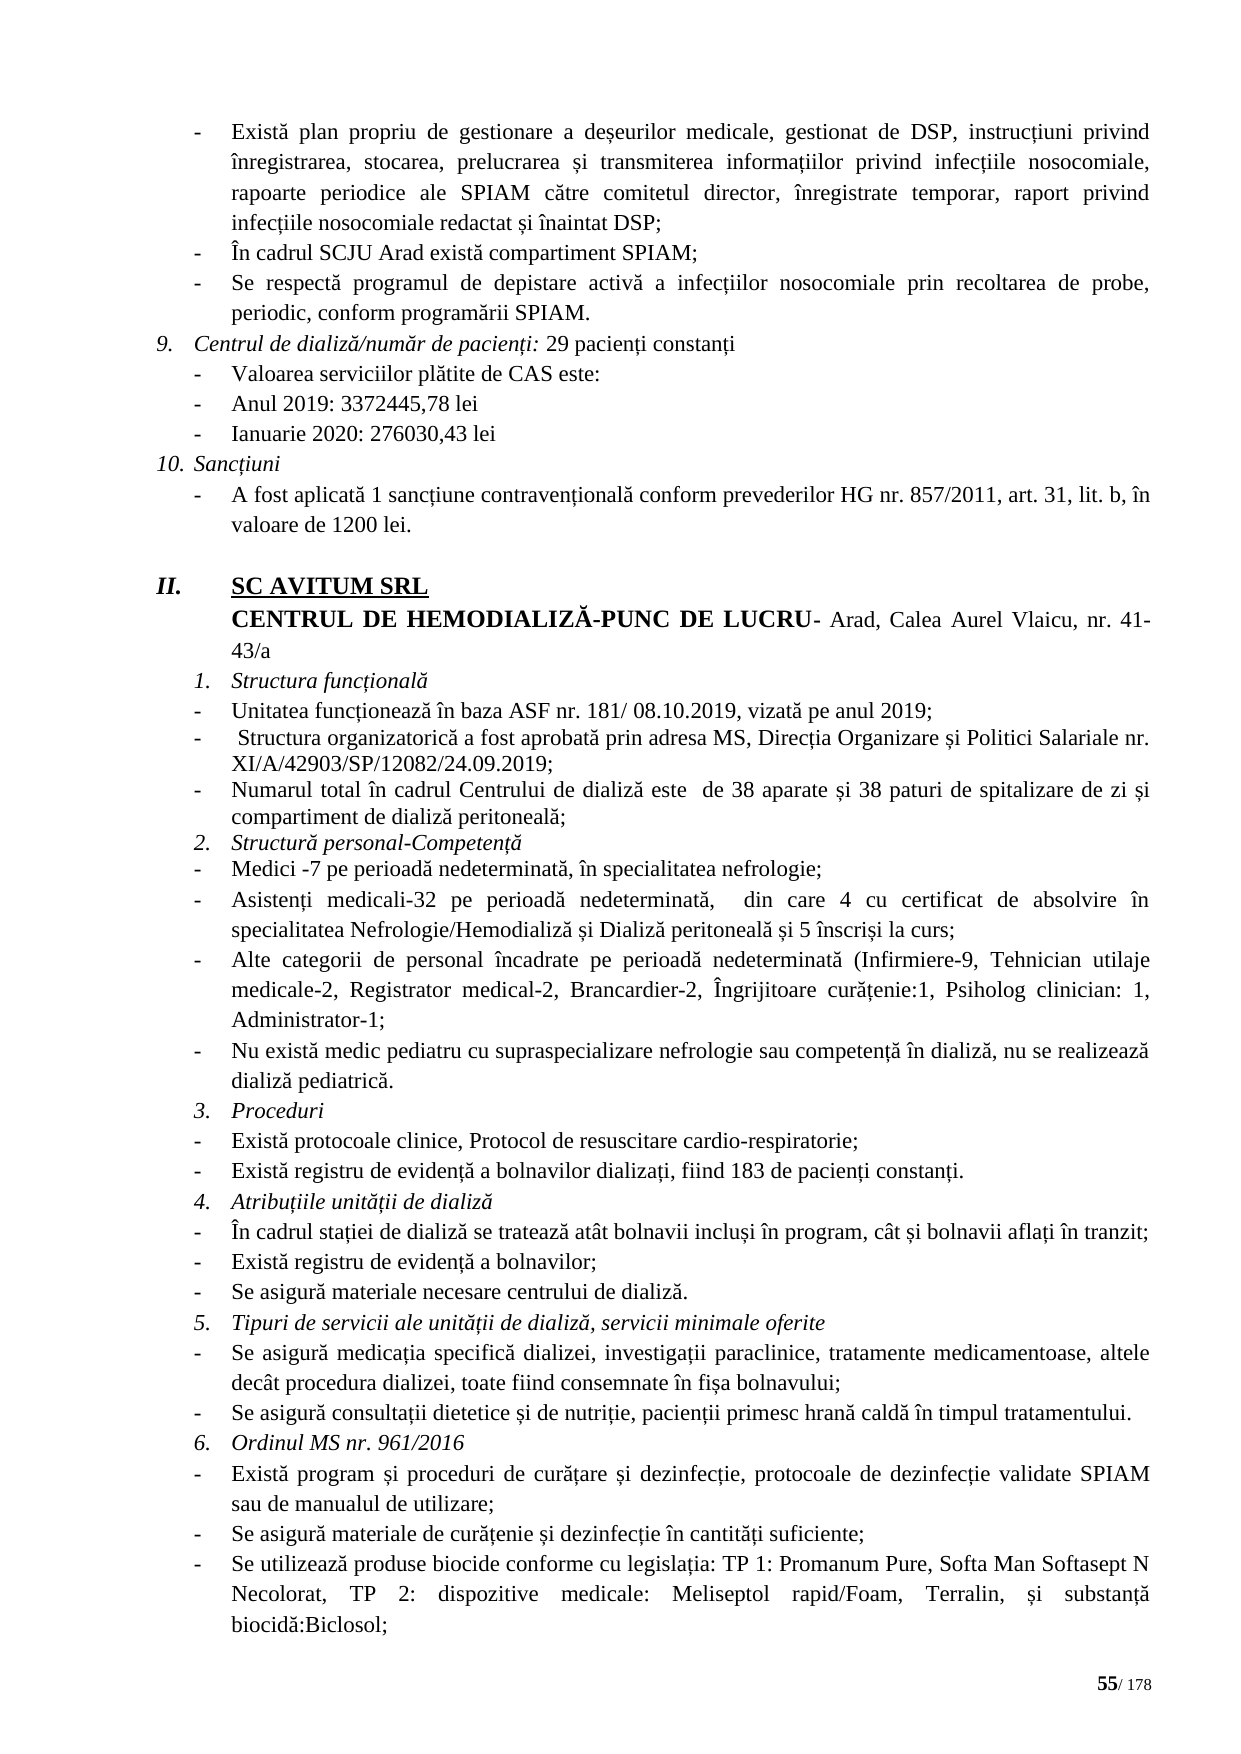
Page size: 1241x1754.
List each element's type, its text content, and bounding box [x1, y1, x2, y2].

list Proceduri [194, 1097, 1152, 1123]
list Ianuarie 2020: 276030,43 lei [194, 420, 1152, 447]
list Sancțiuni [156, 450, 1152, 477]
list Valoarea serviciilor plătite de CAS este: [194, 360, 1152, 386]
list Se asigură materiale necesare centrului de dializă. [194, 1278, 1152, 1305]
list CENTRUL DE HEMODIALIZĂ-PUNC DE LUCRU- Arad, Calea Aurel Vlaicu, nr. 41-43/a [231, 604, 1152, 663]
list Se asigură medicația specifică dializei, investigații paraclinice, tratamente medicamentoase, altele decât procedura dializei, toate fiind consemnate în fișa bolnavului; [194, 1339, 1152, 1395]
list În cadrul stației de dializă se tratează atât bolnavii incluși în program, cât și bolnavii aflați în tranzit; [194, 1218, 1152, 1244]
list A fost aplicată 1 sancțiune contravențională conform prevederilor HG nr. 857/2011, art. 31, lit. b, în valoare de 1200 lei. [194, 481, 1152, 537]
list Nu există medic pediatru cu supraspecializare nefrologie sau competență în dializă, nu se realizează dializă pediatrică. [194, 1037, 1152, 1093]
list Structura organizatorică a fost aprobată prin adresa MS, Direcția Organizare și Politici Salariale nr. XI/A/42903/SP/12082/24.09.2019; [194, 724, 1152, 776]
list Ordinul MS nr. 961/2016 [194, 1429, 1152, 1456]
list Se asigură materiale de curățenie și dezinfecție în cantități suficiente; [194, 1520, 1152, 1546]
list Anul 2019: 3372445,78 lei [194, 390, 1152, 416]
list Structură personal-Competență [194, 829, 1152, 855]
list Există plan propriu de gestionare a deșeurilor medicale, gestionat de DSP, instrucțiuni privind înregistrarea, stocarea, prelucrarea și transmiterea informațiilor privind infecțiile nosocomiale, rapoarte periodice ale SPIAM către comitetul director, înregistrate temporar, raport privind infecțiile nosocomiale redactat și înaintat DSP; [194, 118, 1152, 235]
list Există registru de evidență a bolnavilor; [194, 1248, 1152, 1274]
list Numarul total în cadrul Centrului de dializă este de 38 aparate și 38 paturi de spitalizare de zi și compartiment de dializă peritoneală; [194, 776, 1152, 829]
list Există program și proceduri de curățare și dezinfecție, protocoale de dezinfecție validate SPIAM sau de manualul de utilizare; [194, 1459, 1152, 1516]
list În cadrul SCJU Arad există compartiment SPIAM; [194, 239, 1152, 265]
list Medici -7 pe perioadă nedeterminată, în specialitatea nefrologie; [194, 855, 1152, 882]
list Atribuțiile unității de dializă [194, 1188, 1152, 1214]
list Unitatea funcționează în baza ASF nr. 181/ 08.10.2019, vizată pe anul 2019; [194, 697, 1152, 724]
list Există protocoale clinice, Protocol de resuscitare cardio-respiratorie; [194, 1127, 1152, 1154]
list Structura funcțională [194, 667, 1152, 693]
list Se utilizează produse biocide conforme cu legislația: TP 1: Promanum Pure, Softa Man Softasept N Necolorat, TP 2: dispozitive medicale: Meliseptol rapid/Foam, Terralin, și substanță biocidă:Biclosol; [194, 1550, 1152, 1637]
list Există registru de evidență a bolnavilor dializați, fiind 183 de pacienți constanți. [194, 1157, 1152, 1184]
list Alte categorii de personal încadrate pe perioadă nedeterminată (Infirmiere-9, Tehnician utilaje medicale-2, Registrator medical-2, Brancardier-2, Îngrijitoare curățenie:1, Psiholog clinician: 1, Administrator-1; [194, 946, 1152, 1033]
list Se asigură consultații dietetice și de nutriție, pacienții primesc hrană caldă în timpul tratamentului. [194, 1399, 1152, 1426]
list Se respectă programul de depistare activă a infecțiilor nosocomiale prin recoltarea de probe, periodic, conform programării SPIAM. [194, 269, 1152, 326]
list Centrul de dializă/număr de pacienți: 29 pacienți constanți [156, 329, 1152, 356]
list Asistenți medicali-32 pe perioadă nedeterminată, din care 4 cu certificat de absolvire în specialitatea Nefrologie/Hemodializă și Dializă peritoneală și 5 înscriși la curs; [194, 886, 1152, 942]
list Tipuri de servicii ale unității de dializă, servicii minimale oferite [194, 1308, 1152, 1335]
list SC AVITUM SRL [156, 571, 1152, 600]
